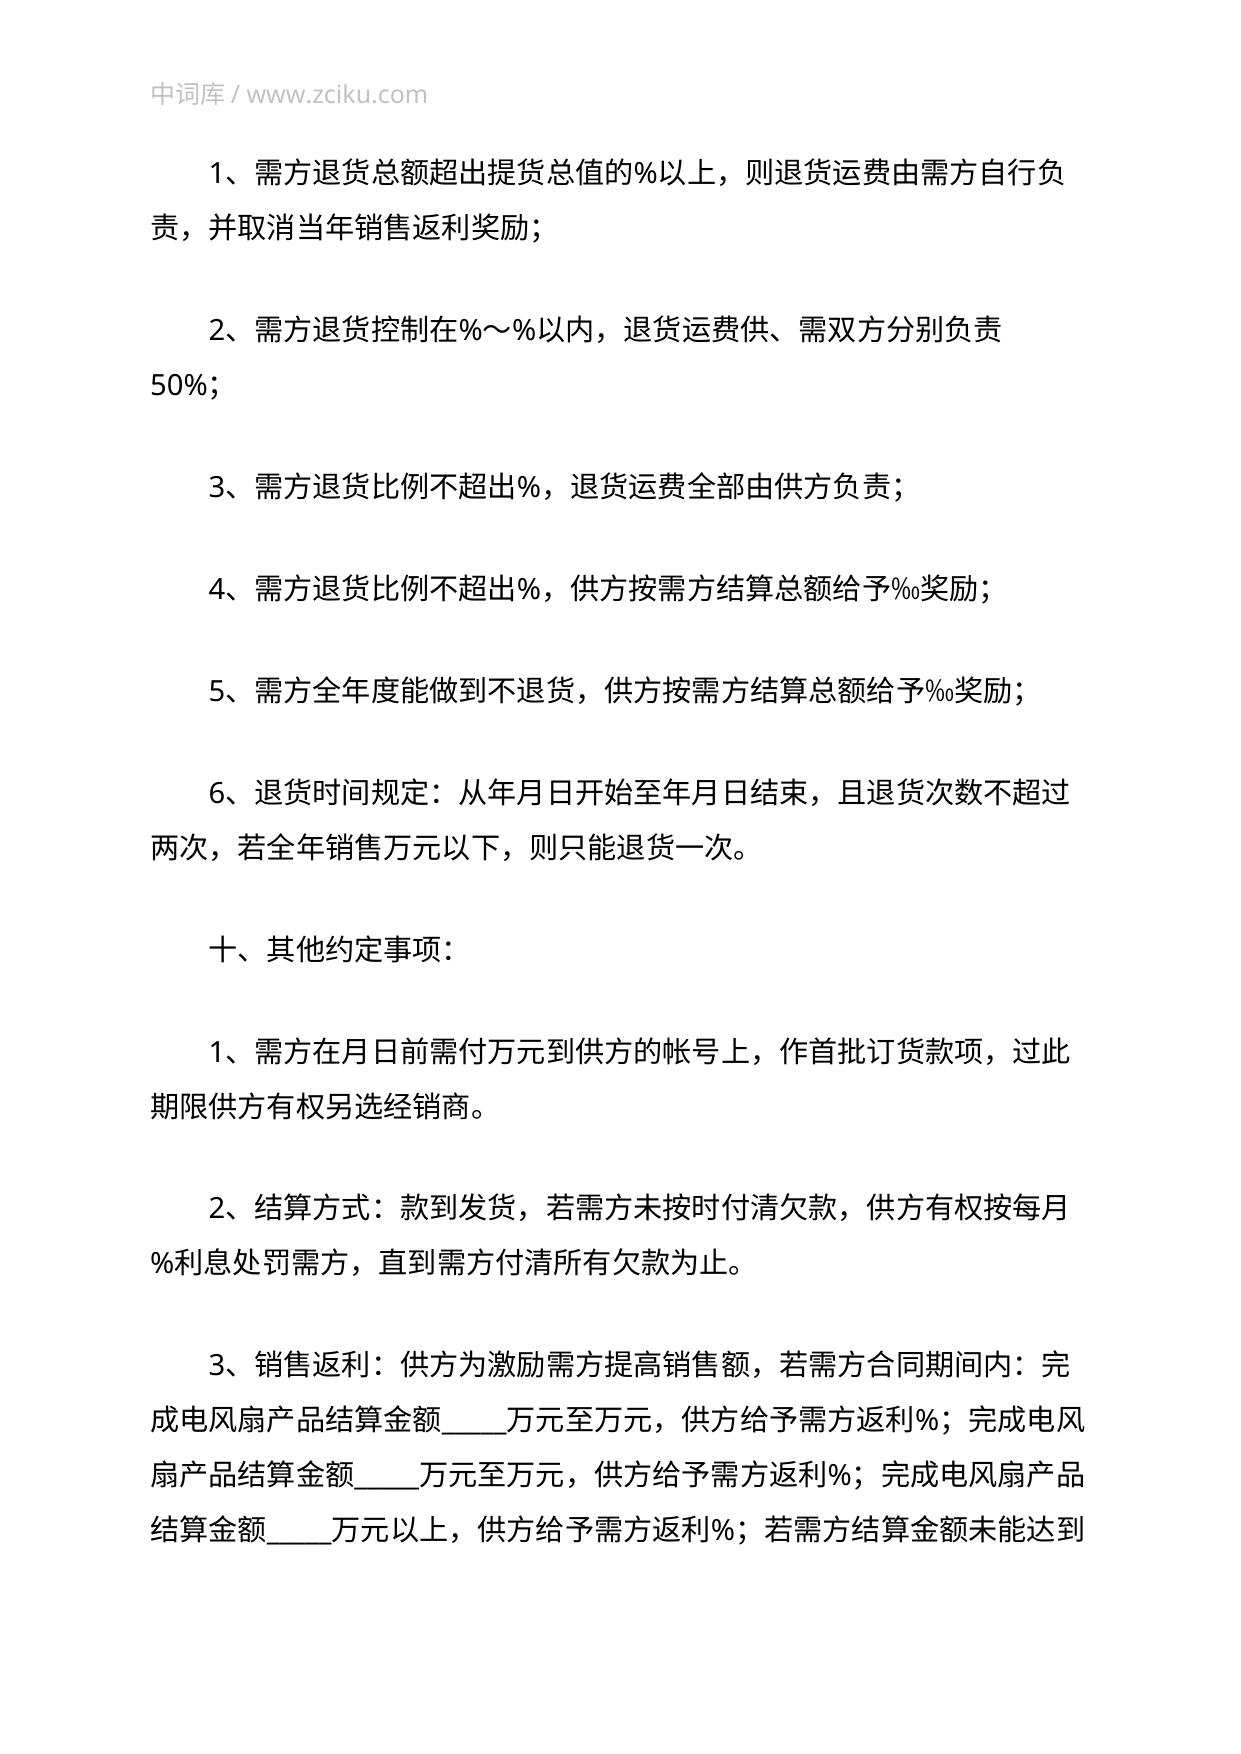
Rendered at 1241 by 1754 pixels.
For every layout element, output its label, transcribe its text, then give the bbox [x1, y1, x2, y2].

text 2、需方退货控制在%～%以内，退货运费供、需双方分别负责50%； [150, 307, 1090, 404]
text 3、需方退货比例不超出%，退货运费全部由供方负责； [150, 464, 1090, 506]
text 十、其他约定事项： [150, 926, 1090, 969]
text 5、需方全年度能做到不退货，供方按需方结算总额给予‰奖励； [150, 668, 1090, 710]
text 2、结算方式：款到发货，若需方未按时付清欠款，供方有权按每月%利息处罚需方，直到需方付清所有欠款为止。 [150, 1185, 1090, 1282]
text 4、需方退货比例不超出%，供方按需方结算总额给予‰奖励； [150, 566, 1090, 608]
text 1、需方在月日前需付万元到供方的帐号上，作首批订货款项，过此期限供方有权另选经销商。 [150, 1028, 1090, 1126]
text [150, 1342, 1090, 1549]
text 1、需方退货总额超出提货总值的%以上，则退货运费由需方自行负责，并取消当年销售返利奖励； [150, 150, 1090, 247]
text 6、退货时间规定：从年月日开始至年月日结束，且退货次数不超过两次，若全年销售万元以下，则只能退货一次。 [150, 770, 1090, 867]
